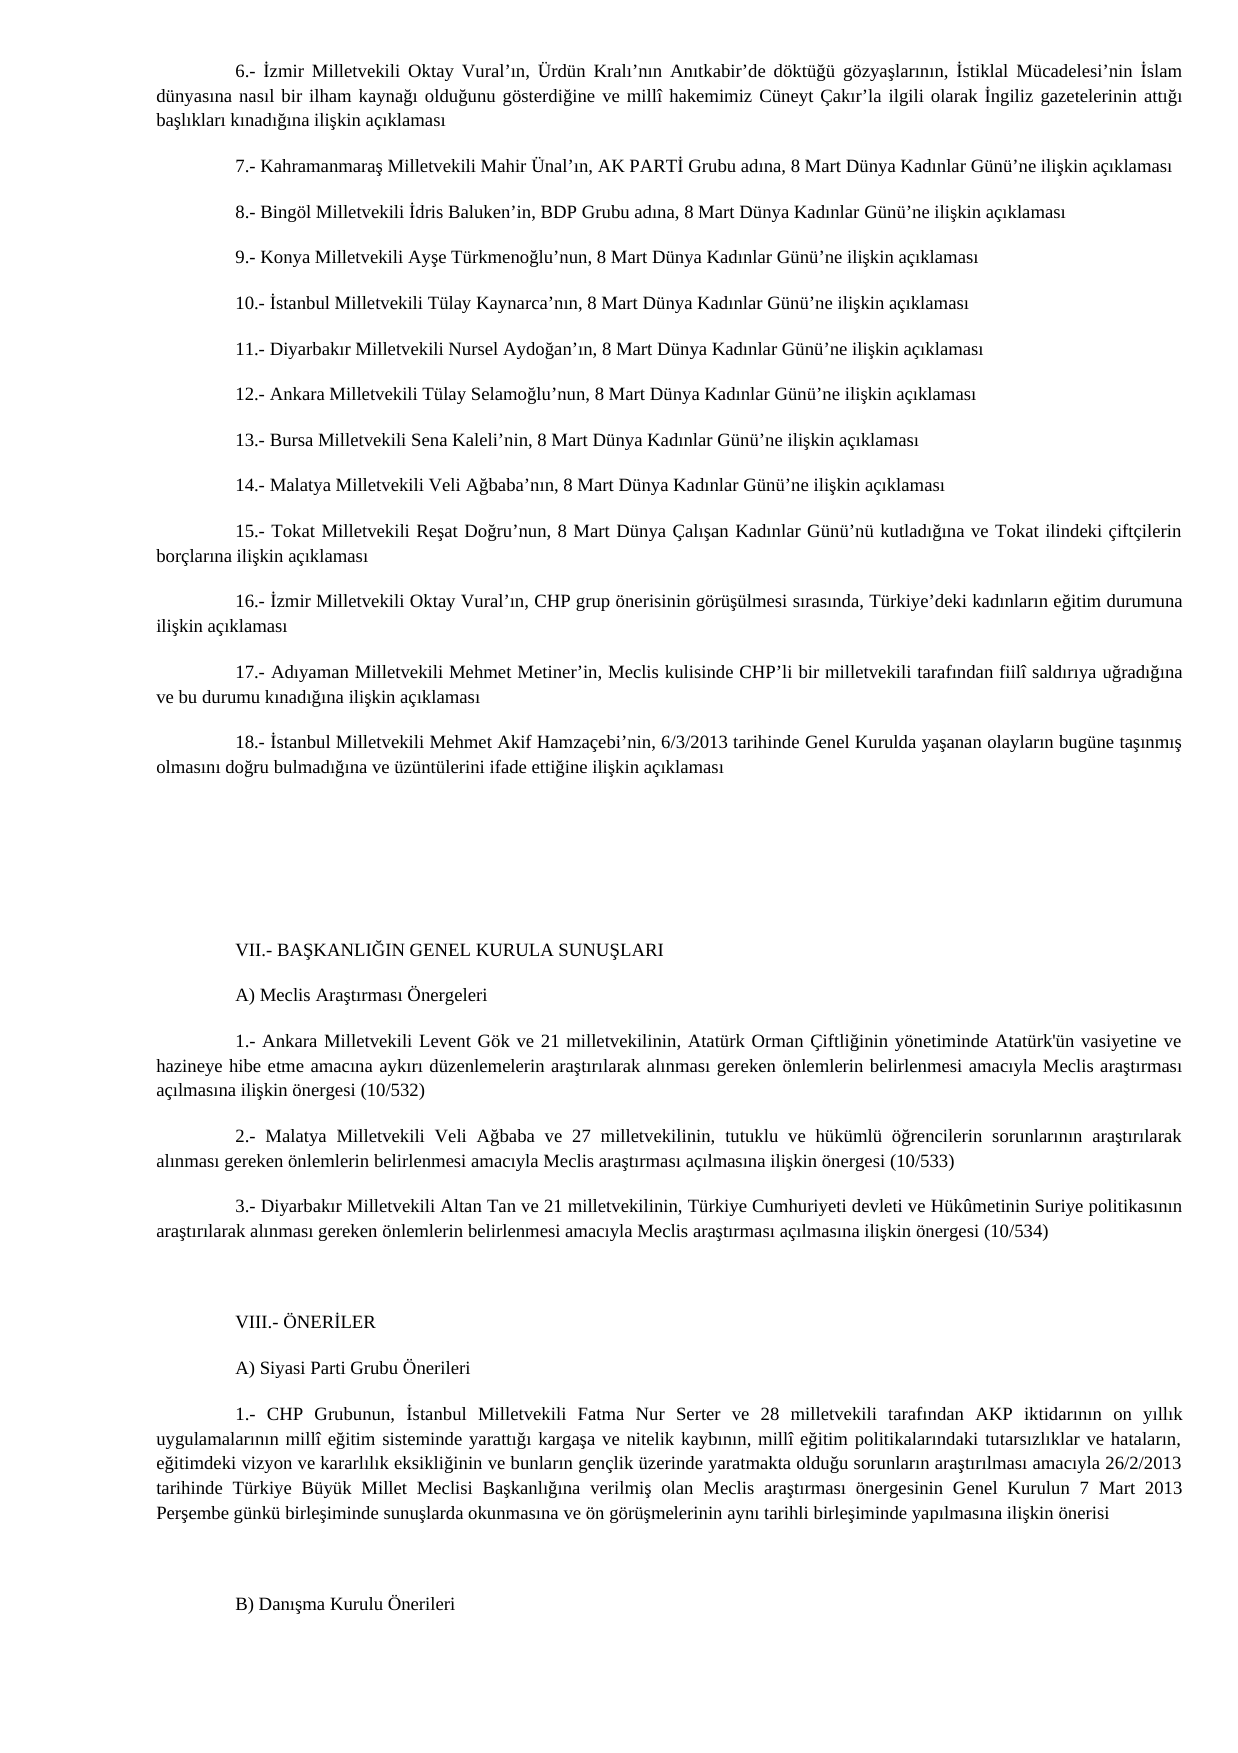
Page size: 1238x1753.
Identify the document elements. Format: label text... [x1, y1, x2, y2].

text 13.- Bursa Milletvekili Sena Kaleli’nin, 8 Mart Dünya Kadınlar Günü’ne ilişkin açıklaması [156, 429, 1184, 450]
text 6.- İzmir Milletvekili Oktay Vural’ın, Ürdün Kralı’nın Anıtkabir’de döktüğü gözyaşlarının, İstiklal Mücadelesi’nin İslam dünyasına nasıl bir ilham kaynağı olduğunu gösterdiğine ve millî hakemimiz Cüneyt Çakır’la ilgili olarak İngiliz gazetelerinin attığı başlıkları kınadığına ilişkin açıklaması [156, 60, 1184, 131]
text 17.- Adıyaman Milletvekili Mehmet Metiner’in, Meclis kulisinde CHP’li bir milletvekili tarafından fiilî saldırıya uğradığına ve bu durumu kınadığına ilişkin açıklaması [156, 661, 1184, 707]
text B) Danışma Kurulu Önerileri [156, 1593, 1184, 1614]
text 1.- CHP Grubunun, İstanbul Milletvekili Fatma Nur Serter ve 28 milletvekili tarafından AKP iktidarının on yıllık uygulamalarının millî eğitim sisteminde yarattığı kargaşa ve nitelik kaybının, millî eğitim politikalarındaki tutarsızlıklar ve hataların, eğitimdeki vizyon ve kararlılık eksikliğinin ve bunların gençlik üzerinde yaratmakta olduğu sorunların araştırılması amacıyla 26/2/2013 tarihinde Türkiye Büyük Millet Meclisi Başkanlığına verilmiş olan Meclis araştırması önergesinin Genel Kurulun 7 Mart 2013 Perşembe günkü birleşiminde sunuşlarda okunmasına ve ön görüşmelerinin aynı tarihli birleşiminde yapılmasına ilişkin önerisi [156, 1403, 1184, 1523]
text 18.- İstanbul Milletvekili Mehmet Akif Hamzaçebi’nin, 6/3/2013 tarihinde Genel Kurulda yaşanan olayların bugüne taşınmış olmasını doğru bulmadığına ve üzüntülerini ifade ettiğine ilişkin açıklaması [156, 731, 1184, 777]
text A) Siyasi Parti Grubu Önerileri [156, 1357, 1184, 1378]
text 12.- Ankara Milletvekili Tülay Selamoğlu’nun, 8 Mart Dünya Kadınlar Günü’ne ilişkin açıklaması [156, 383, 1184, 404]
text 2.- Malatya Milletvekili Veli Ağbaba ve 27 milletvekilinin, tutuklu ve hükümlü öğrencilerin sorunlarının araştırılarak alınması gereken önlemlerin belirlenmesi amacıyla Meclis araştırması açılmasına ilişkin önergesi (10/533) [156, 1125, 1184, 1171]
text VII.- BAŞKANLIĞIN GENEL KURULA SUNUŞLARI [156, 938, 1184, 960]
text 14.- Malatya Milletvekili Veli Ağbaba’nın, 8 Mart Dünya Kadınlar Günü’ne ilişkin açıklaması [156, 474, 1184, 496]
text VIII.- ÖNERİLER [156, 1311, 1184, 1333]
text 3.- Diyarbakır Milletvekili Altan Tan ve 21 milletvekilinin, Türkiye Cumhuriyeti devleti ve Hükûmetinin Suriye politikasının araştırılarak alınması gereken önlemlerin belirlenmesi amacıyla Meclis araştırması açılmasına ilişkin önergesi (10/534) [156, 1195, 1184, 1242]
text 16.- İzmir Milletvekili Oktay Vural’ın, CHP grup önerisinin görüşülmesi sırasında, Türkiye’deki kadınların eğitim durumuna ilişkin açıklaması [156, 590, 1184, 637]
text A) Meclis Araştırması Önergeleri [156, 984, 1184, 1006]
text 8.- Bingöl Milletvekili İdris Baluken’in, BDP Grubu adına, 8 Mart Dünya Kadınlar Günü’ne ilişkin açıklaması [156, 201, 1184, 222]
text 1.- Ankara Milletvekili Levent Gök ve 21 milletvekilinin, Atatürk Orman Çiftliğinin yönetiminde Atatürk'ün vasiyetine ve hazineye hibe etme amacına aykırı düzenlemelerin araştırılarak alınması gereken önlemlerin belirlenmesi amacıyla Meclis araştırması açılmasına ilişkin önergesi (10/532) [156, 1030, 1184, 1101]
text 15.- Tokat Milletvekili Reşat Doğru’nun, 8 Mart Dünya Çalışan Kadınlar Günü’nü kutladığına ve Tokat ilindeki çiftçilerin borçlarına ilişkin açıklaması [156, 520, 1184, 566]
text 10.- İstanbul Milletvekili Tülay Kaynarca’nın, 8 Mart Dünya Kadınlar Günü’ne ilişkin açıklaması [156, 292, 1184, 313]
text 9.- Konya Milletvekili Ayşe Türkmenoğlu’nun, 8 Mart Dünya Kadınlar Günü’ne ilişkin açıklaması [156, 246, 1184, 268]
text 11.- Diyarbakır Milletvekili Nursel Aydoğan’ın, 8 Mart Dünya Kadınlar Günü’ne ilişkin açıklaması [156, 337, 1184, 359]
text 7.- Kahramanmaraş Milletvekili Mahir Ünal’ın, AK PARTİ Grubu adına, 8 Mart Dünya Kadınlar Günü’ne ilişkin açıklaması [156, 155, 1184, 176]
